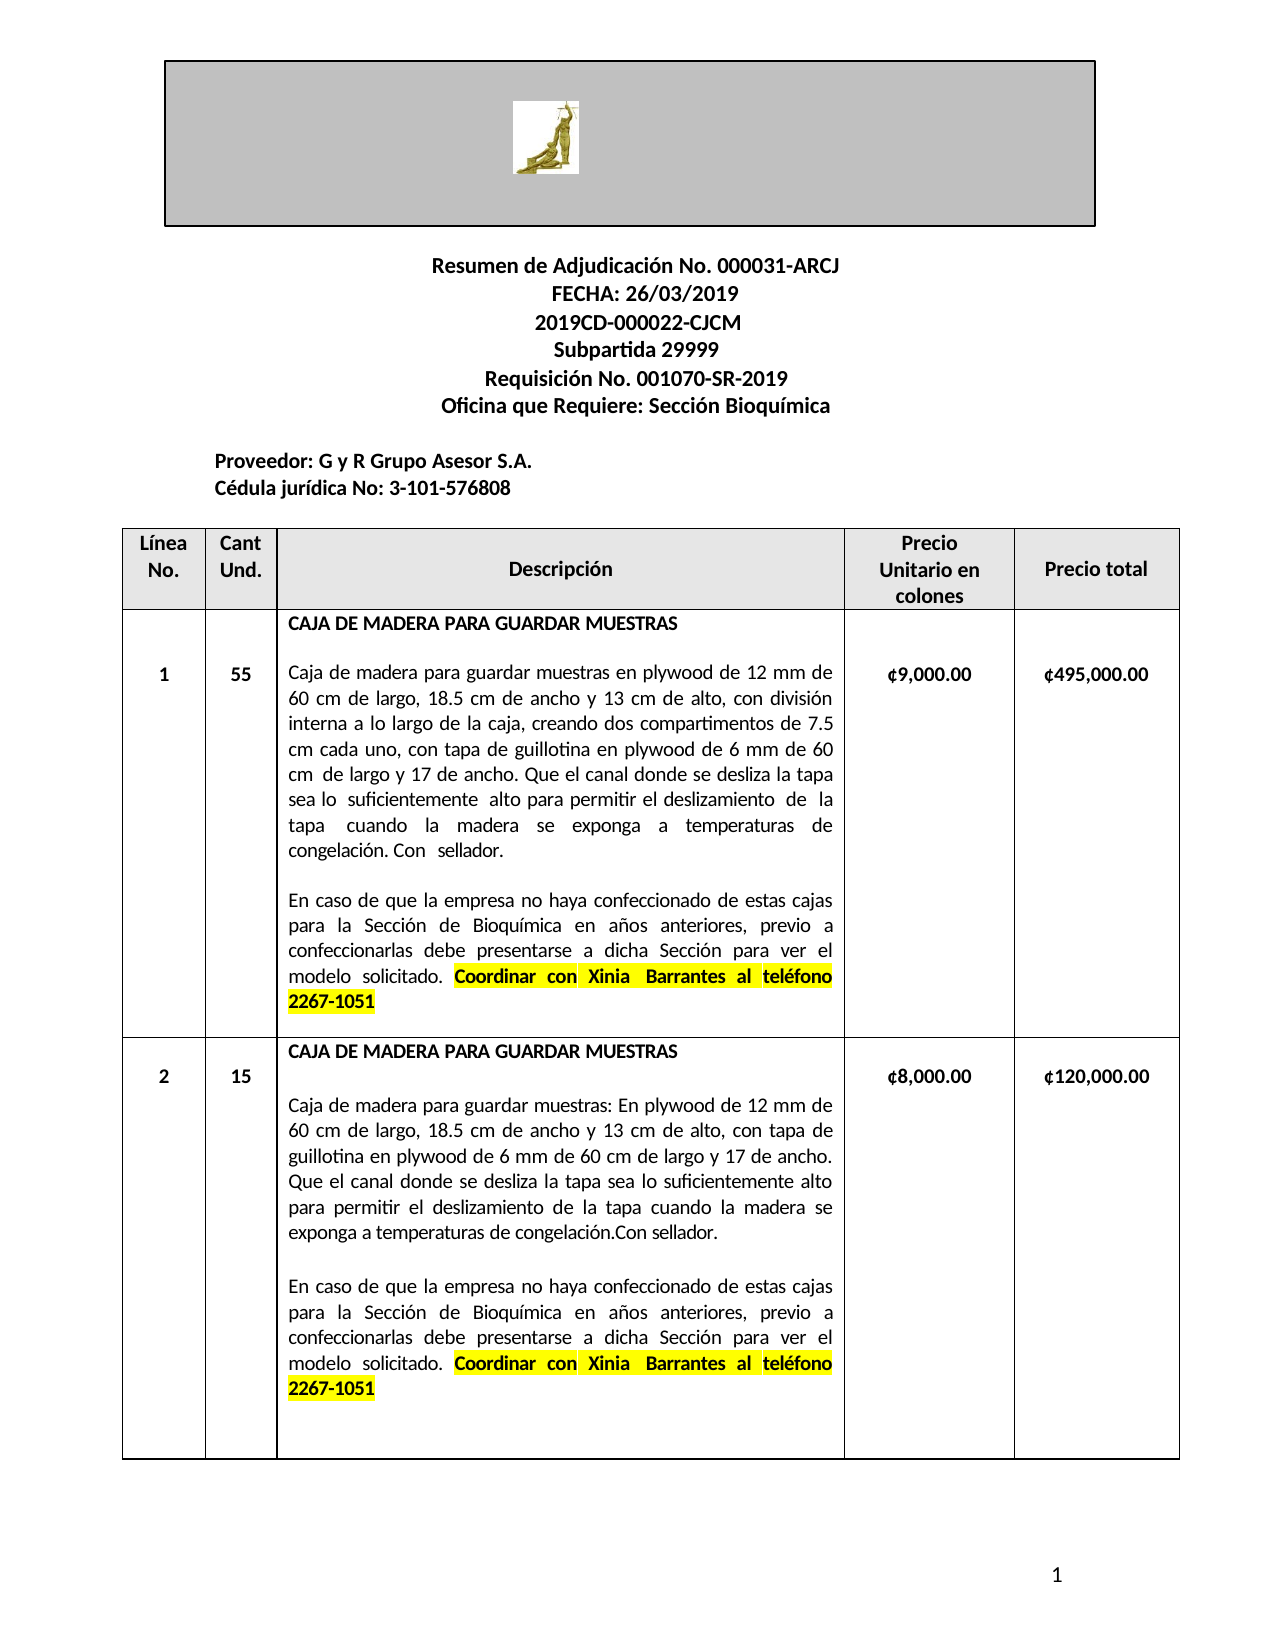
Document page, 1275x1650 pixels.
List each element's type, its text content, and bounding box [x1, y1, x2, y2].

table_cell ¢495,000.00 [1015, 610, 1179, 1037]
subtitle Proveedor: G y R Grupo Asesor S.A. Cédula jurídica No: 3-101-576808 [214, 448, 590, 501]
picture [513, 101, 579, 174]
table_cell 55 [206, 610, 276, 1037]
table_cell ¢8,000.00 [845, 1038, 1014, 1458]
table_header Línea No. [123, 529, 205, 609]
table_cell 1 [123, 610, 205, 1037]
table_cell ¢120,000.00 [1015, 1038, 1179, 1458]
text Oficina que Requiere: Sección Bioquímica [214, 392, 1192, 420]
text Subpartida 29999 Requisición No. 001070-SR-2019 [484, 336, 825, 392]
table_cell 2 [123, 1038, 205, 1458]
table_header Cant Und. [206, 529, 276, 609]
table_header Precio total [1015, 529, 1179, 609]
table_header Precio Unitario en colones [845, 529, 1014, 609]
table_cell CAJA DE MADERA PARA GUARDAR MUESTRAS Caja de madera para guardar muestras: En plywood de 12 mm de 60 cm de largo, 18.5 cm de ancho y 13 cm de alto, con tapa de guillotina en plywood de 6 mm de 60 cm de largo y 17 de ancho. Que el canal donde se desliza la tapa sea lo suficientemente alto para permitir el deslizamiento de la tapa cuando la madera se exponga a temperaturas de congelación.Con sellador. En caso de que la empresa no haya confeccionado de estas cajas para la Sección de Bioquímica en años anteriores, previo a confeccionarlas debe presentarse a dicha Sección para ver el modelo solicitado. Coordinar con Xinia Barrantes al teléfono 2267-1051 [278, 1038, 844, 1458]
table_cell CAJA DE MADERA PARA GUARDAR MUESTRAS Caja de madera para guardar muestras en plywood de 12 mm de 60 cm de largo, 18.5 cm de ancho y 13 cm de alto, con división interna a lo largo de la caja, creando dos compartimentos de 7.5 cm cada uno, con tapa de guillotina en plywood de 6 mm de 60 cm de largo y 17 de ancho. Que el canal donde se desliza la tapa sea lo suficientemente alto para permitir el deslizamiento de la tapa cuando la madera se exponga a temperaturas de congelación. Con sellador. En caso de que la empresa no haya confeccionado de estas cajas para la Sección de Bioquímica en años anteriores, previo a confeccionarlas debe presentarse a dicha Sección para ver el modelo solicitado. Coordinar con Xinia Barrantes al teléfono 2267-1051 [278, 610, 844, 1037]
table_cell ¢9,000.00 [845, 610, 1014, 1037]
table_header Descripción [278, 529, 844, 609]
table_cell 15 [206, 1038, 276, 1458]
text 2019CD-000022-CJCM [112, 308, 1163, 336]
subtitle Resumen de Adjudicación No. 000031-ARCJ FECHA: 26/03/2019 [432, 252, 904, 307]
